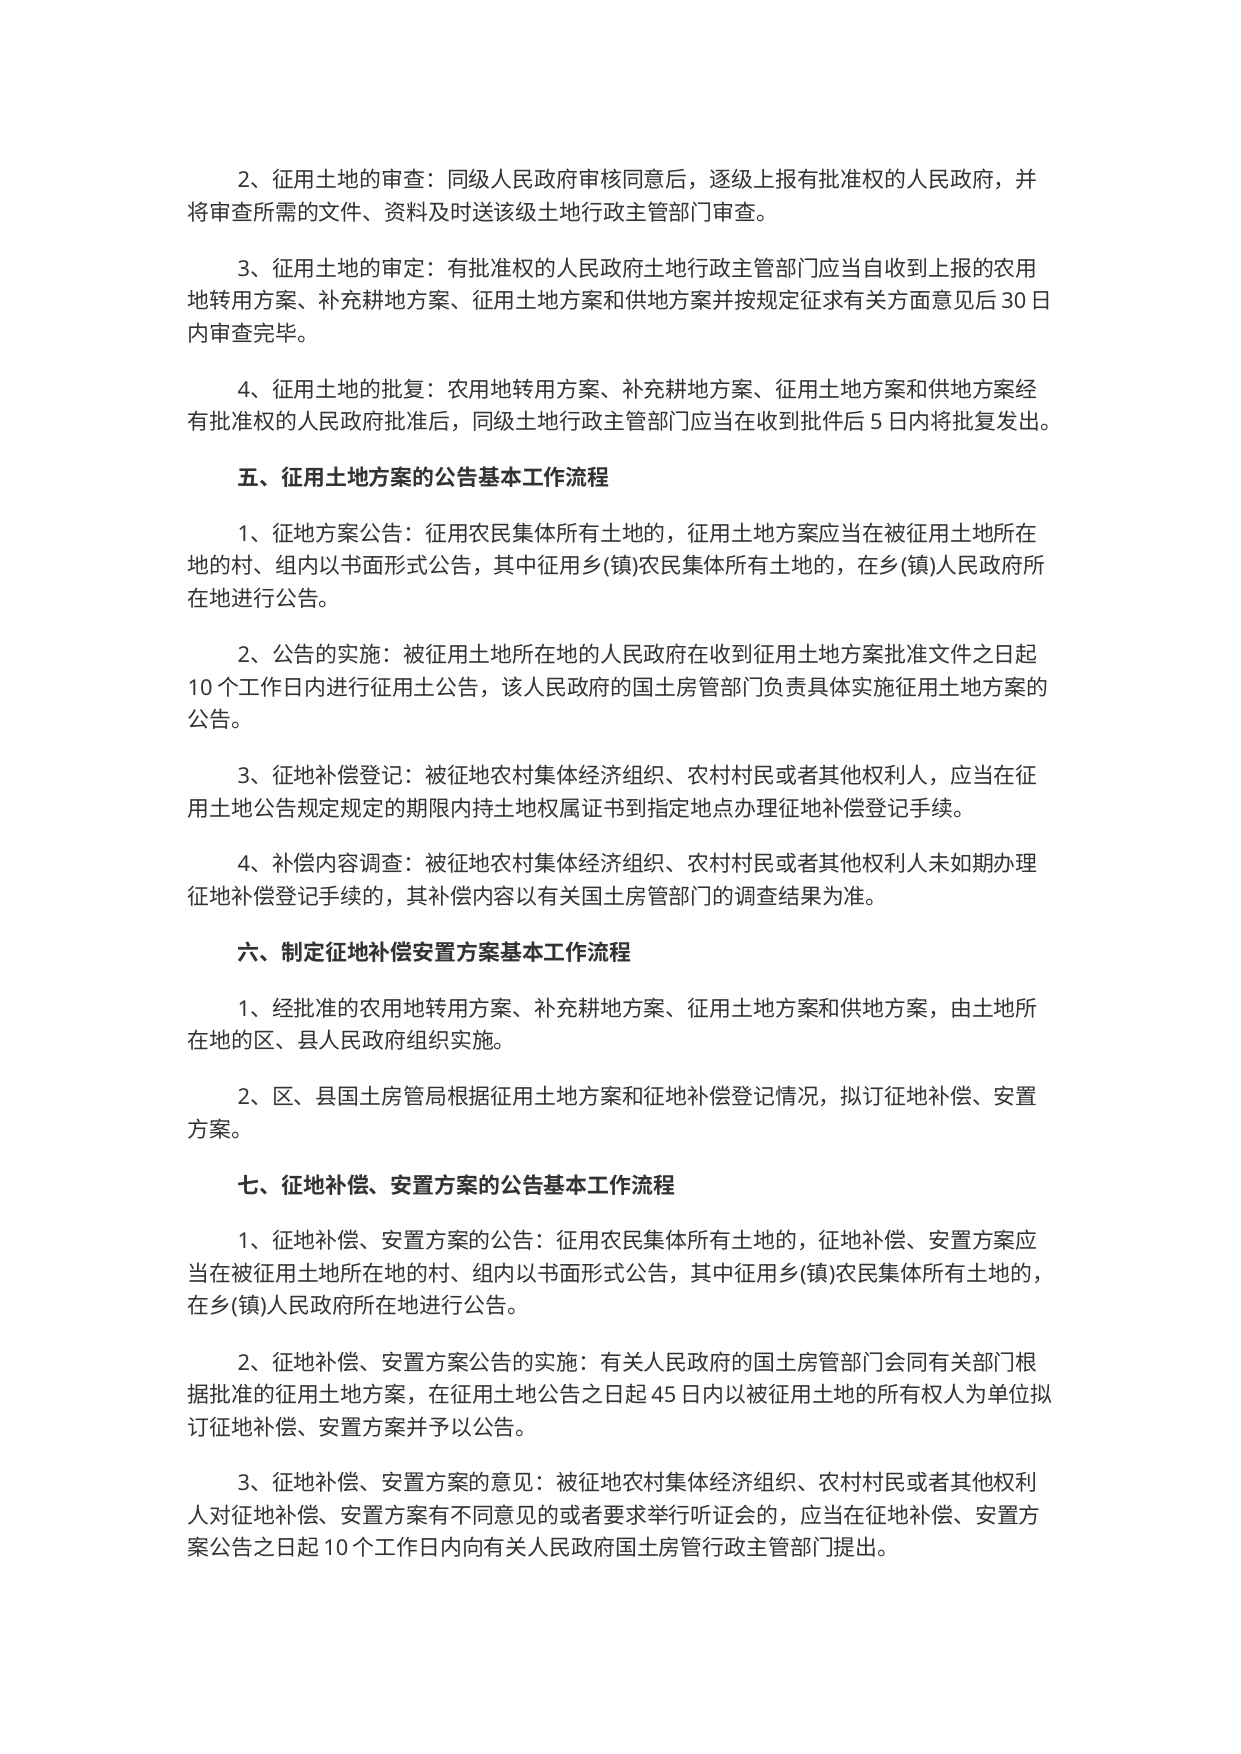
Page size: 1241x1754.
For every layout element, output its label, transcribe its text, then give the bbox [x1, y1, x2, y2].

text 六、制定征地补偿安置方案基本工作流程 [187, 934, 1053, 967]
text 2、公告的实施：被征用土地所在地的人民政府在收到征用土地方案批准文件之日起10个工作日内进行征用土公告，该人民政府的国土房管部门负责具体实施征用土地方案的公告。 [187, 637, 1053, 734]
text 2、区、县国土房管局根据征用土地方案和征地补偿登记情况，拟订征地补偿、安置方案。 [187, 1079, 1053, 1144]
text 2、征用土地的审查：同级人民政府审核同意后，逐级上报有批准权的人民政府，并将审查所需的文件、资料及时送该级土地行政主管部门审查。 [187, 162, 1053, 227]
text 五、征用土地方案的公告基本工作流程 [187, 460, 1053, 492]
text 3、征用土地的审定：有批准权的人民政府土地行政主管部门应当自收到上报的农用地转用方案、补充耕地方案、征用土地方案和供地方案并按规定征求有关方面意见后30日内审查完毕。 [187, 250, 1053, 348]
text 3、征地补偿、安置方案的意见：被征地农村集体经济组织、农村村民或者其他权利人对征地补偿、安置方案有不同意见的或者要求举行听证会的，应当在征地补偿、安置方案公告之日起10个工作日内向有关人民政府国土房管行政主管部门提出。 [187, 1465, 1053, 1563]
text 3、征地补偿登记：被征地农村集体经济组织、农村村民或者其他权利人，应当在征用土地公告规定规定的期限内持土地权属证书到指定地点办理征地补偿登记手续。 [187, 758, 1053, 823]
text 1、征地补偿、安置方案的公告：征用农民集体所有土地的，征地补偿、安置方案应当在被征用土地所在地的村、组内以书面形式公告，其中征用乡(镇)农民集体所有土地的，在乡(镇)人民政府所在地进行公告。 [187, 1223, 1053, 1321]
text 1、经批准的农用地转用方案、补充耕地方案、征用土地方案和供地方案，由土地所在地的区、县人民政府组织实施。 [187, 990, 1053, 1055]
text 七、征地补偿、安置方案的公告基本工作流程 [187, 1167, 1053, 1200]
text 4、补偿内容调查：被征地农村集体经济组织、农村村民或者其他权利人未如期办理征地补偿登记手续的，其补偿内容以有关国土房管部门的调查结果为准。 [187, 846, 1053, 911]
text 2、征地补偿、安置方案公告的实施：有关人民政府的国土房管部门会同有关部门根据批准的征用土地方案，在征用土地公告之日起45日内以被征用土地的所有权人为单位拟订征地补偿、安置方案并予以公告。 [187, 1344, 1053, 1442]
text 4、征用土地的批复：农用地转用方案、补充耕地方案、征用土地方案和供地方案经有批准权的人民政府批准后，同级土地行政主管部门应当在收到批件后5日内将批复发出。 [187, 371, 1053, 436]
text 1、征地方案公告：征用农民集体所有土地的，征用土地方案应当在被征用土地所在地的村、组内以书面形式公告，其中征用乡(镇)农民集体所有土地的，在乡(镇)人民政府所在地进行公告。 [187, 516, 1053, 613]
